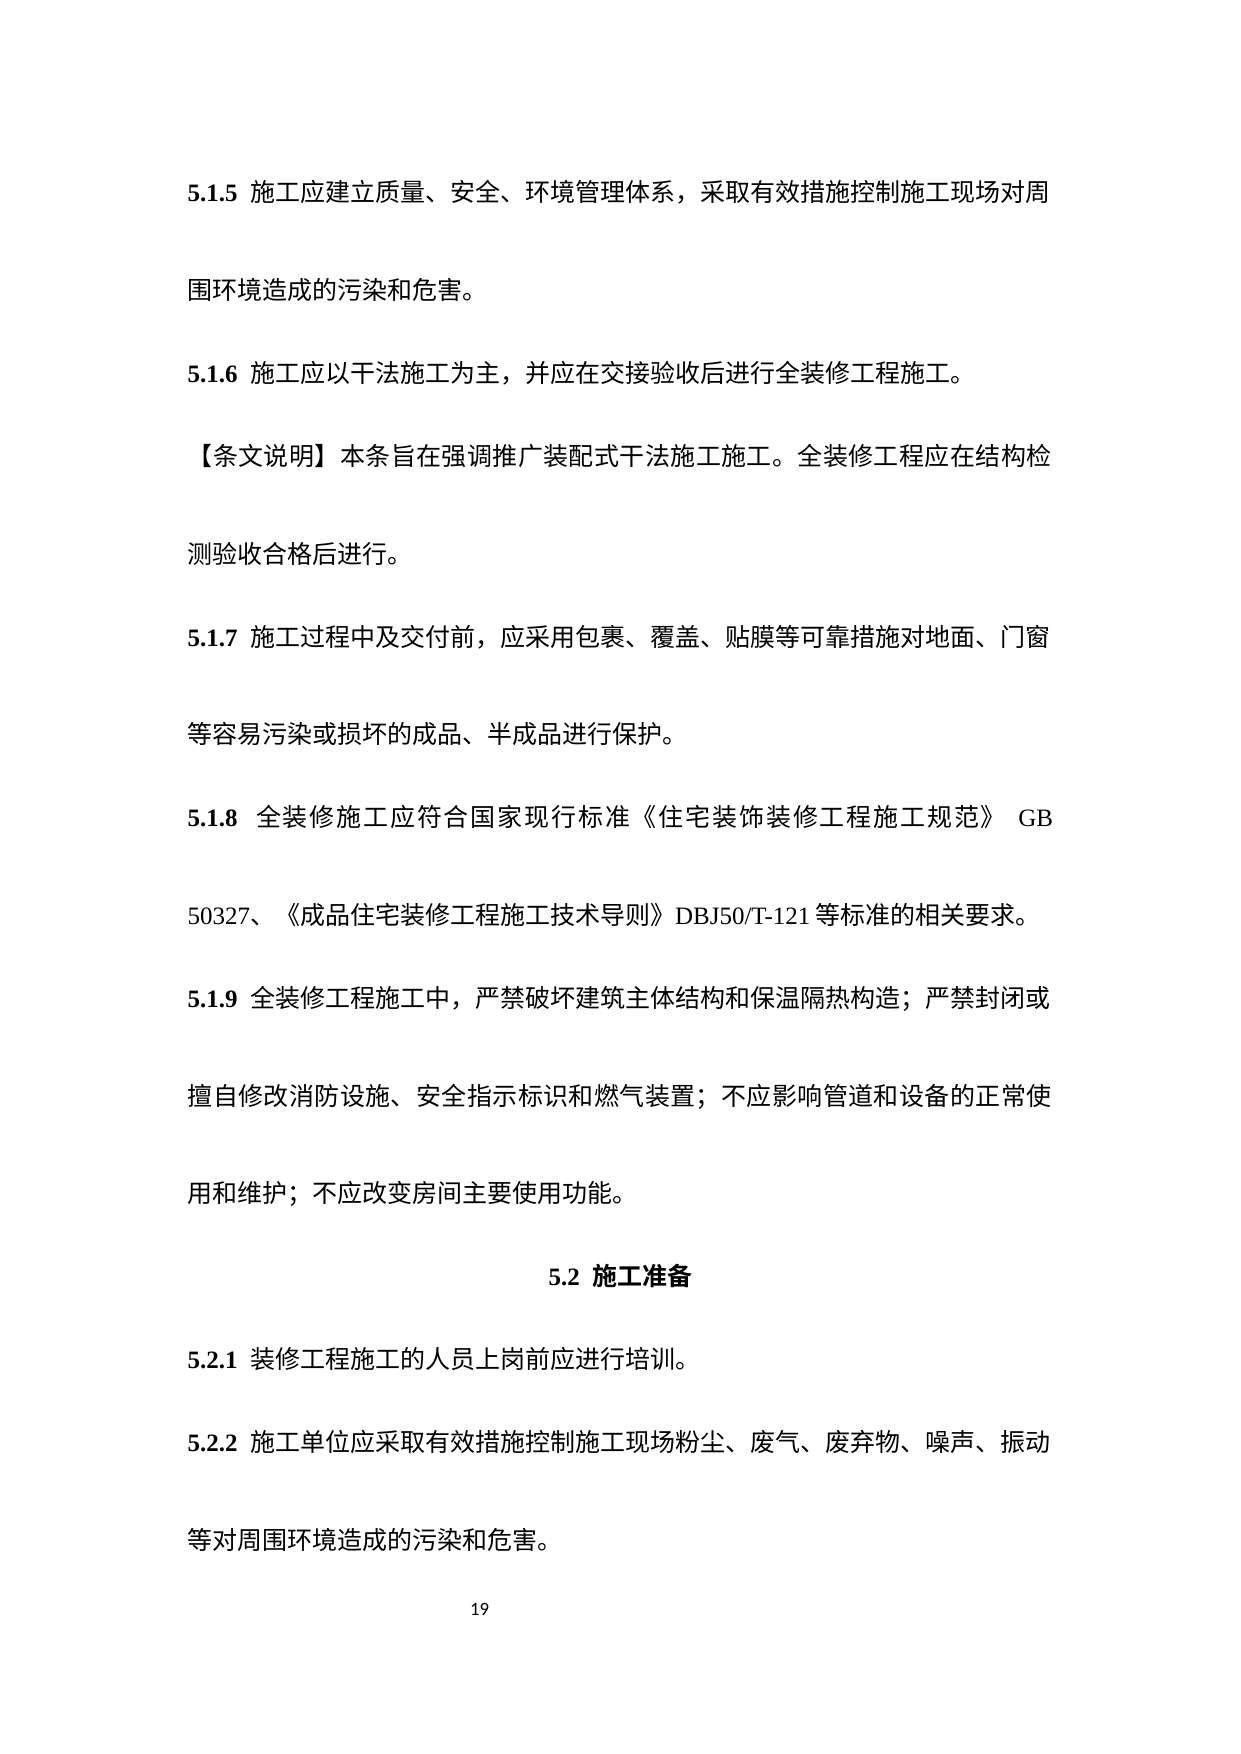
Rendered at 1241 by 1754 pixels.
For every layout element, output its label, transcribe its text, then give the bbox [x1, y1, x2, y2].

text 5.2 施工准备 [187, 1242, 1053, 1307]
text 【条文说明】本条旨在强调推广装配式干法施工施工。全装修工程应在结构检测验收合格后进行。 [187, 422, 1053, 585]
text 5.1.6 施工应以干法施工为主，并应在交接验收后进行全装修工程施工。 [187, 339, 1053, 404]
text 5.1.7 施工过程中及交付前，应采用包裹、覆盖、贴膜等可靠措施对地面、门窗等容易污染或损坏的成品、半成品进行保护。 [187, 603, 1053, 765]
text 5.2.2 施工单位应采取有效措施控制施工现场粉尘、废气、废弃物、噪声、振动等对周围环境造成的污染和危害。 [187, 1408, 1053, 1571]
text 5.2.1 装修工程施工的人员上岗前应进行培训。 [187, 1325, 1053, 1390]
text 5.1.8 全装修施工应符合国家现行标准《住宅装饰装修工程施工规范》 GB 50327、《成品住宅装修工程施工技术导则》DBJ50/T-121等标准的相关要求。 [187, 783, 1053, 946]
text 5.1.9 全装修工程施工中，严禁破坏建筑主体结构和保温隔热构造；严禁封闭或擅自修改消防设施、安全指示标识和燃气装置；不应影响管道和设备的正常使用和维护；不应改变房间主要使用功能。 [187, 964, 1053, 1224]
text 5.1.5 施工应建立质量、安全、环境管理体系，采取有效措施控制施工现场对周围环境造成的污染和危害。 [187, 158, 1053, 321]
